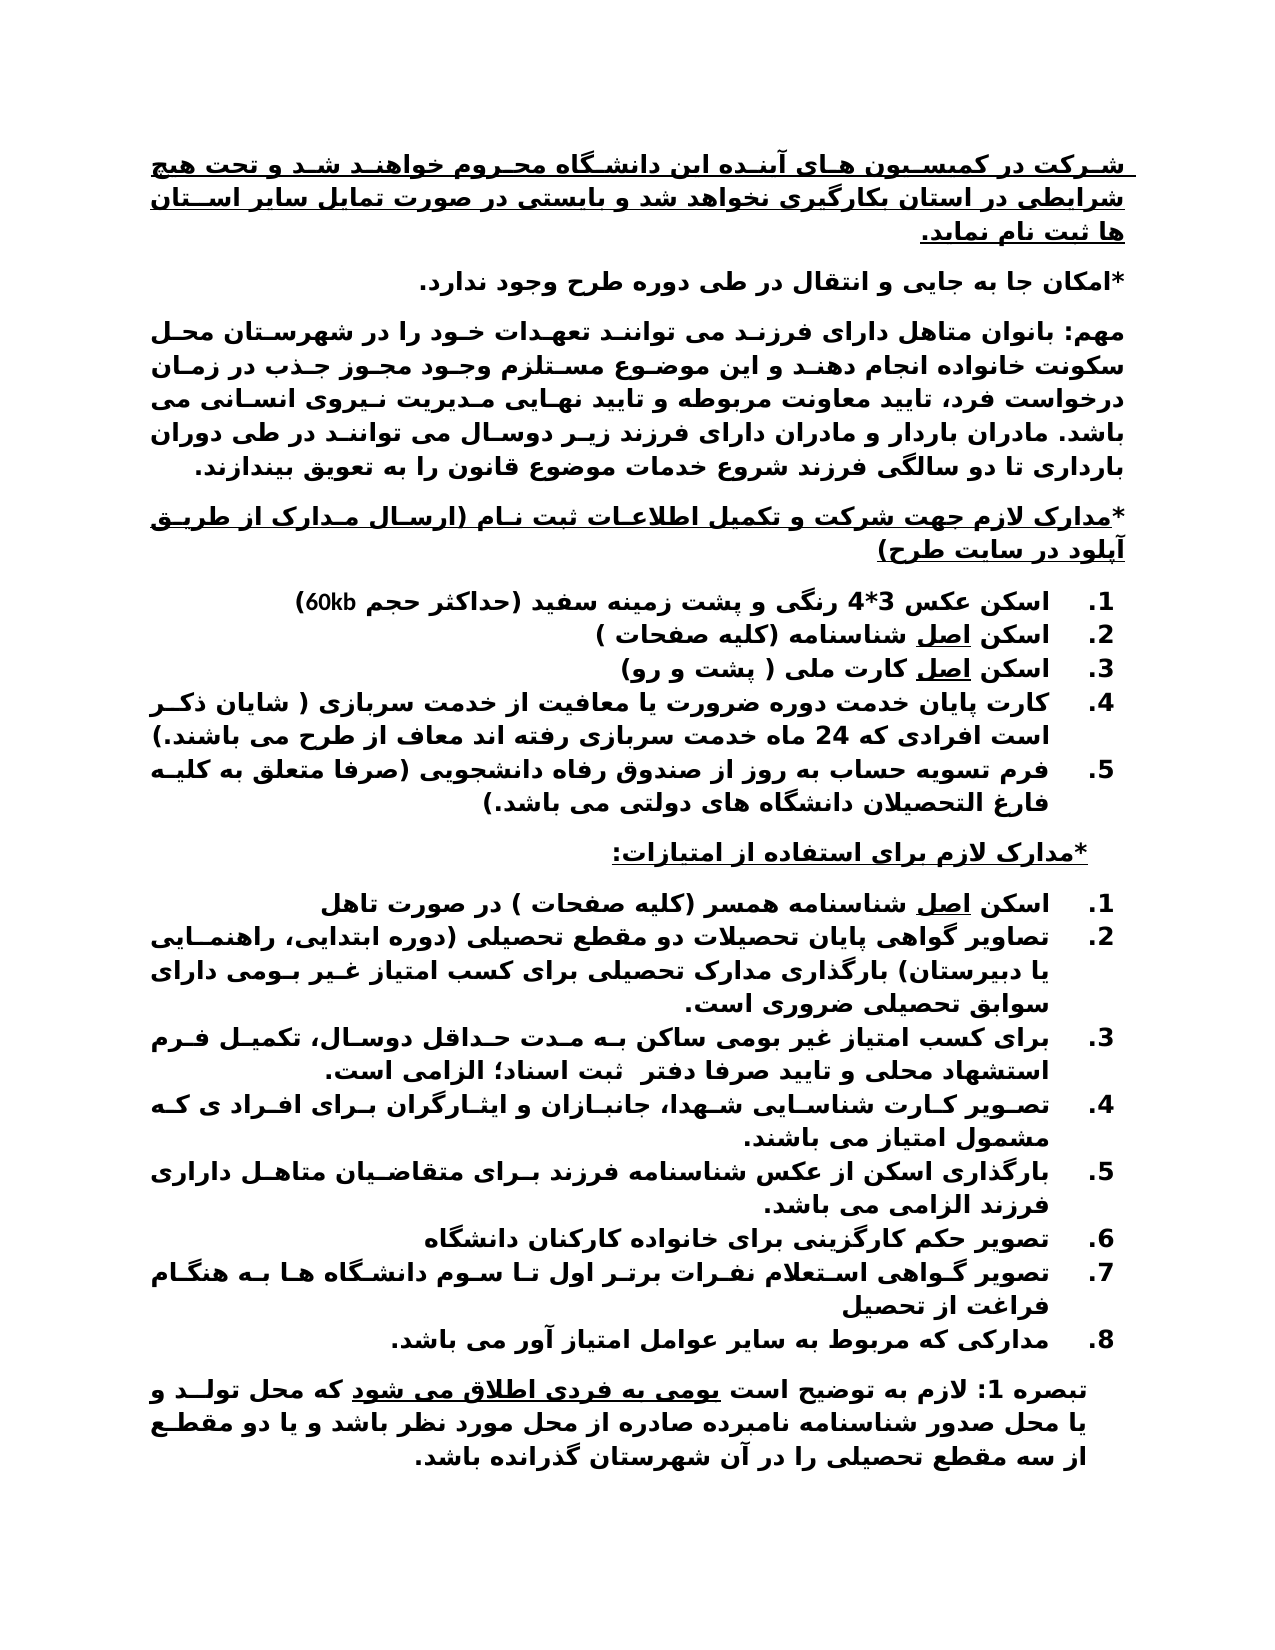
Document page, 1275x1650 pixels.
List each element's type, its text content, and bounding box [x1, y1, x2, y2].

text تبصره 1: لازم به توضیح است بومی به فردی اطلاق می شود که محل تولد و یا محل صدور شناسنامه نامبرده صادره از محل مورد نظر باشد و یا دو مقطع از سه مقطع تحصیلی را در آن شهرستان گذرانده باشد. [150, 1375, 1087, 1471]
list تصویر گواهی استعلام نفرات برتر اول تا سوم دانشگاه ها به هنگام فراغت از تحصیل [150, 1258, 1087, 1320]
list اسکن اصل شناسنامه (کلیه صفحات ) [150, 621, 1087, 650]
list تصاویر گواهی پایان تحصیلات دو مقطع تحصیلی (دوره ابتدایی، راهنمایی یا دبیرستان) بارگذاری مدارک تحصیلی برای کسب امتیاز غیر بومی دارای سوابق تحصیلی ضروری است. [150, 922, 1087, 1018]
list اسکن عکس 3*4 رنگی و پشت زمینه سفید (حداکثر حجم 60kb) [150, 586, 1087, 616]
text *امکان جا به جایی و انتقال در طی دوره طرح وجود ندارد. [150, 267, 1125, 296]
list مدارکی که مربوط به سایر عوامل امتیاز آور می باشد. [150, 1325, 1087, 1354]
list تصویر حکم کارگزینی برای خانواده کارکنان دانشگاه [150, 1224, 1087, 1253]
text *مدارک لازم جهت شرکت و تکمیل اطلاعات ثبت نام (ارسال مدارک از طریق آپلود در سایت طرح) [150, 502, 1125, 564]
text مهم: بانوان متاهل دارای فرزند می توانند تعهدات خود را در شهرستان محل سکونت خانواده انجام دهند و این موضوع مستلزم وجود مجوز جذب در زمان درخواست فرد، تایید معاونت مربوطه و تایید نهایی مدیریت نیروی انسانی می باشد. مادران باردار و مادران دارای فرزند زیر دوسال می توانند در طی دوران بارداری تا دو سالگی فرزند شروع خدمات موضوع قانون را به تعویق بیندازند. [150, 317, 1125, 481]
list اسکن اصل شناسنامه همسر (کلیه صفحات ) در صورت تاهل [150, 889, 1087, 918]
list برای کسب امتیاز غیر بومی ساکن به مدت حداقل دوسال، تکمیل فرم استشهاد محلی و تایید صرفا دفتر ثبت اسناد؛ الزامی است. [150, 1023, 1087, 1086]
list تصویر کارت شناسایی شهدا، جانبازان و ایثارگران برای افراد ی که مشمول امتیاز می باشند. [150, 1090, 1087, 1153]
list فرم تسویه حساب به روز از صندوق رفاه دانشجویی (صرفا متعلق به کلیه فارغ التحصیلان دانشگاه های دولتی می باشد.) [150, 755, 1087, 817]
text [150, 150, 1125, 175]
list کارت پایان خدمت دوره ضرورت یا معافیت از خدمت سربازی ( شایان ذکر است افرادی که 24 ماه خدمت سربازی رفته اند معاف از طرح می باشند.) [150, 688, 1087, 750]
list اسکن اصل کارت ملی ( پشت و رو) [150, 654, 1087, 683]
list بارگذاری اسکن از عکس شناسنامه فرزند برای متقاضیان متاهل داراری فرزند الزامی می باشد. [150, 1157, 1087, 1220]
text *مدارک لازم برای استفاده از امتیازات: [150, 838, 1087, 868]
